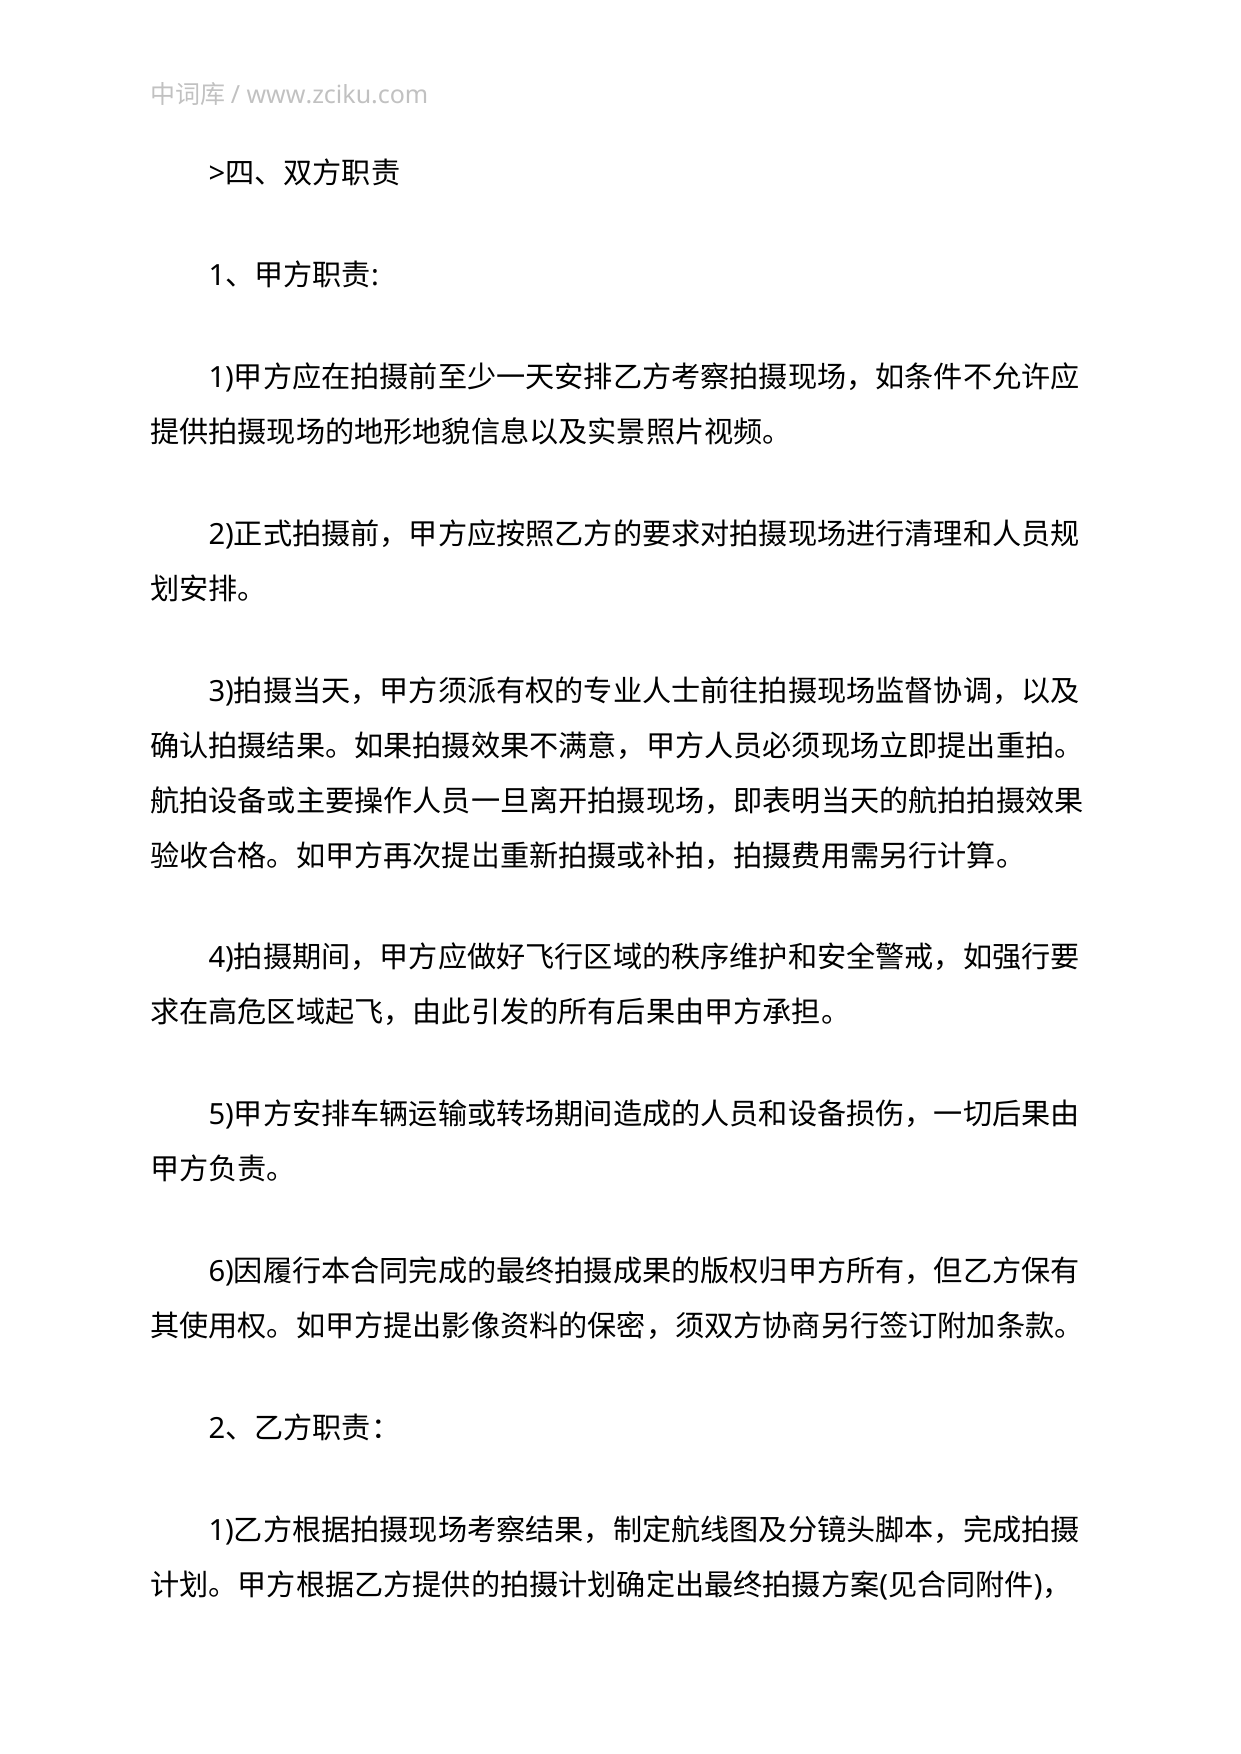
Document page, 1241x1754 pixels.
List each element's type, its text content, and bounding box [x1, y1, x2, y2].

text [150, 1506, 1090, 1604]
text 1、甲方职责: [150, 252, 1090, 294]
text 3)拍摄当天，甲方须派有权的专业人士前往拍摄现场监督协调，以及确认拍摄结果。如果拍摄效果不满意，甲方人员必须现场立即提出重拍。航拍设备或主要操作人员一旦离开拍摄现场，即表明当天的航拍拍摄效果验收合格。如甲方再次提岀重新拍摄或补拍，拍摄费用需另行计算。 [150, 667, 1090, 874]
text 1)甲方应在拍摄前至少一天安排乙方考察拍摄现场，如条件不允许应提供拍摄现场的地形地貌信息以及实景照片视频。 [150, 354, 1090, 451]
text 4)拍摄期间，甲方应做好飞行区域的秩序维护和安全警戒，如强行要求在高危区域起飞，由此引发的所有后果由甲方承担。 [150, 934, 1090, 1031]
text 6)因履行本合同完成的最终拍摄成果的版权归甲方所有，但乙方保有其使用权。如甲方提出影像资料的保密，须双方协商另行签订附加条款。 [150, 1248, 1090, 1345]
text 2)正式拍摄前，甲方应按照乙方的要求对拍摄现场进行清理和人员规划安排。 [150, 511, 1090, 608]
text >四、双方职责 [150, 150, 1090, 192]
text 5)甲方安排车辆运输或转场期间造成的人员和设备损伤，一切后果由甲方负责。 [150, 1091, 1090, 1188]
text 2、乙方职责： [150, 1404, 1090, 1447]
